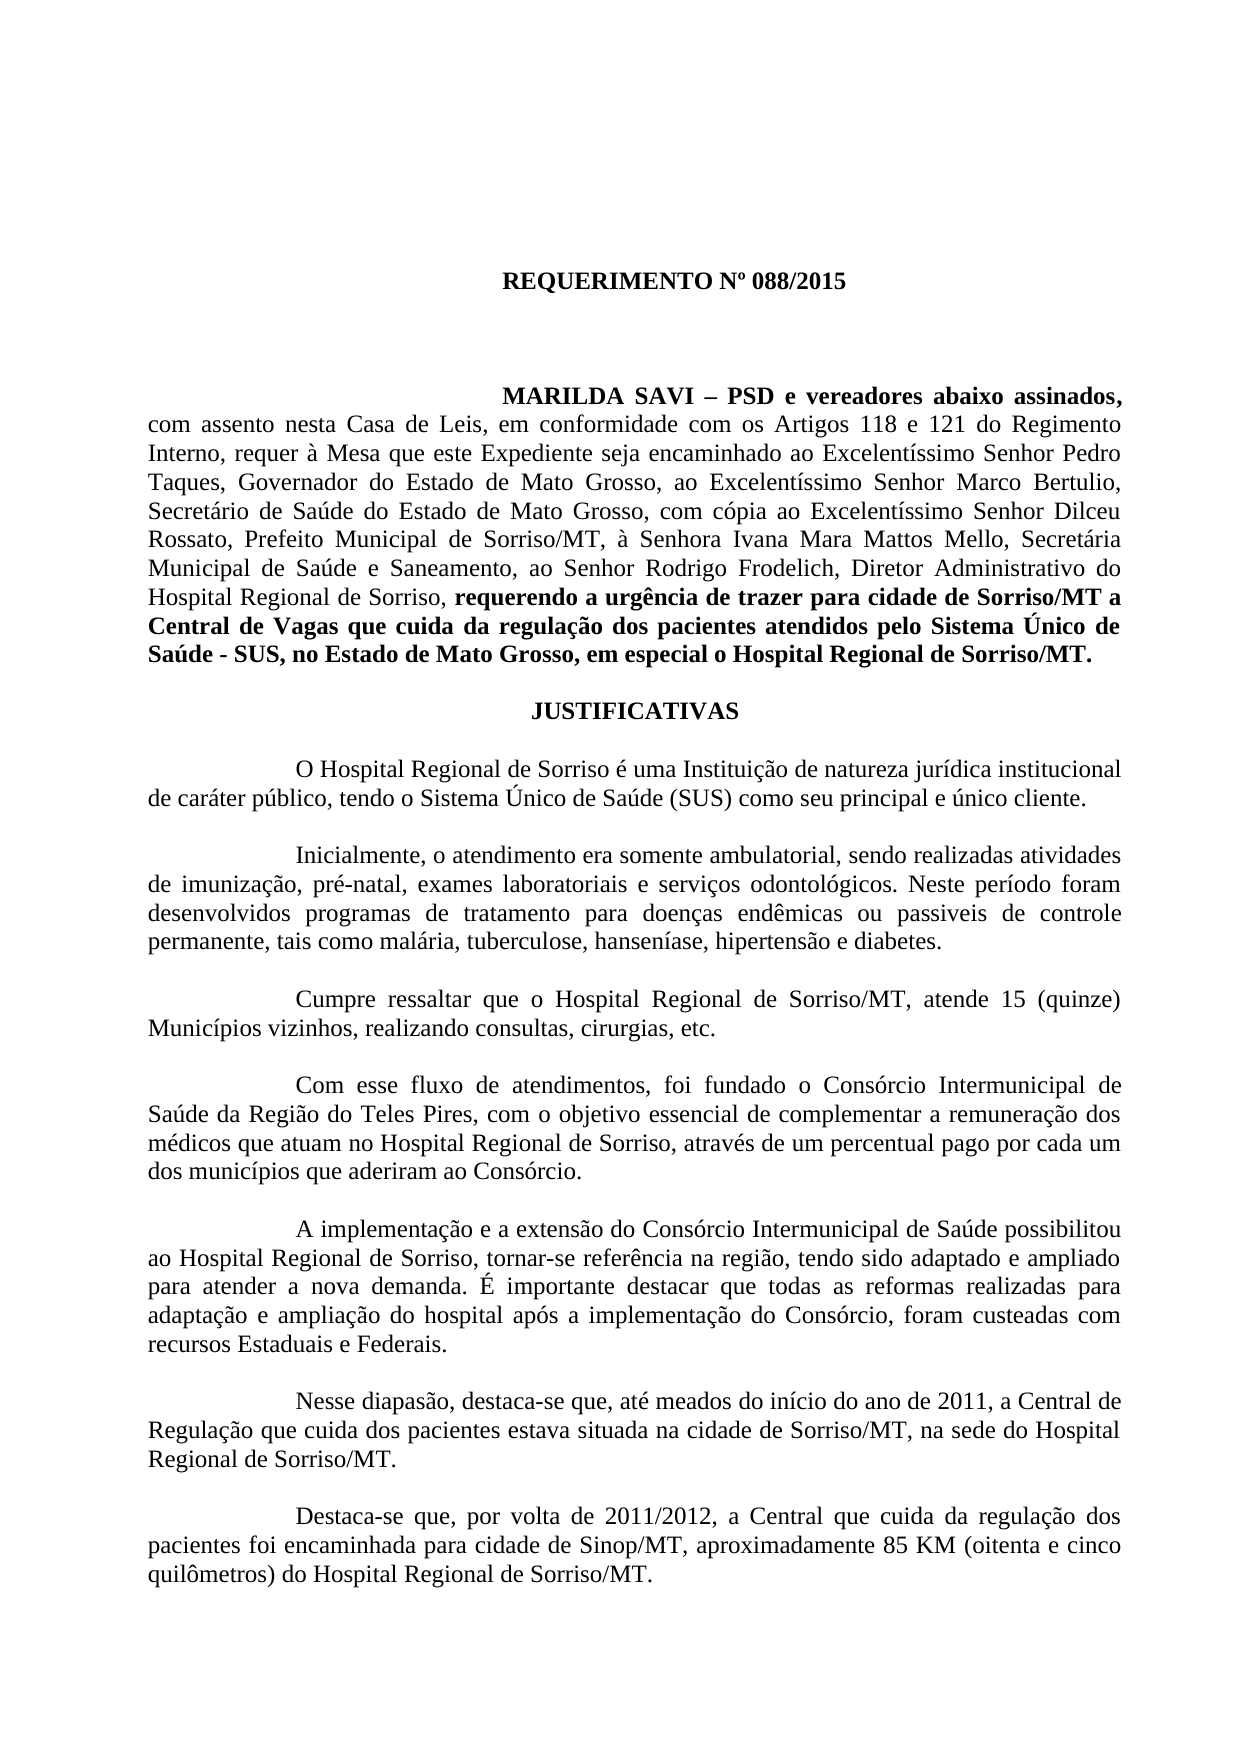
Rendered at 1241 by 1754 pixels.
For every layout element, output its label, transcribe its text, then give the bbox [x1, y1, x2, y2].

text Com esse fluxo de atendimentos, foi fundado o Consórcio Intermunicipal de Saúde da Região do Teles Pires, com o objetivo essencial de complementar a remuneração dos médicos que atuam no Hospital Regional de Sorriso, através de um percentual pago por cada um dos municípios que aderiram ao Consórcio. [148, 1070, 1122, 1185]
text Cumpre ressaltar que o Hospital Regional de Sorriso/MT, atende 15 (quinze) Municípios vizinhos, realizando consultas, cirurgias, etc. [148, 984, 1122, 1041]
text REQUERIMENTO Nº 088/2015 [502, 266, 1122, 294]
text Nesse diapasão, destaca-se que, até meados do início do ano de 2011, a Central de Regulação que cuida dos pacientes estava situada na cidade de Sorriso/MT, na sede do Hospital Regional de Sorriso/MT. [148, 1386, 1122, 1473]
text Destaca-se que, por volta de 2011/2012, a Central que cuida da regulação dos pacientes foi encaminhada para cidade de Sinop/MT, aproximadamente 85 KM (oitenta e cinco quilômetros) do Hospital Regional de Sorriso/MT. [148, 1501, 1122, 1588]
text JUSTIFICATIVAS [148, 696, 1122, 725]
text A implementação e a extensão do Consórcio Intermunicipal de Saúde possibilitou ao Hospital Regional de Sorriso, tornar-se referência na região, tendo sido adaptado e ampliado para atender a nova demanda. É importante destacar que todas as reformas realizadas para adaptação e ampliação do hospital após a implementação do Consórcio, foram custeadas com recursos Estaduais e Federais. [148, 1214, 1122, 1358]
text MARILDA SAVI – PSD e vereadores abaixo assinados, com assento nesta Casa de Leis, em conformidade com os Artigos 118 e 121 do Regimento Interno, requer à Mesa que este Expediente seja encaminhado ao Excelentíssimo Senhor Pedro Taques, Governador do Estado de Mato Grosso, ao Excelentíssimo Senhor Marco Bertulio, Secretário de Saúde do Estado de Mato Grosso, com cópia ao Excelentíssimo Senhor Dilceu Rossato, Prefeito Municipal de Sorriso/MT, à Senhora Ivana Mara Mattos Mello, Secretária Municipal de Saúde e Saneamento, ao Senhor Rodrigo Frodelich, Diretor Administrativo do Hospital Regional de Sorriso, requerendo a urgência de trazer para cidade de Sorriso/MT a Central de Vagas que cuida da regulação dos pacientes atendidos pelo Sistema Único de Saúde - SUS, no Estado de Mato Grosso, em especial o Hospital Regional de Sorriso/MT. [148, 381, 1122, 668]
text Inicialmente, o atendimento era somente ambulatorial, sendo realizadas atividades de imunização, pré-natal, exames laboratoriais e serviços odontológicos. Neste período foram desenvolvidos programas de tratamento para doenças endêmicas ou passiveis de controle permanente, tais como malária, tuberculose, hanseníase, hipertensão e diabetes. [148, 840, 1122, 955]
text O Hospital Regional de Sorriso é uma Instituição de natureza jurídica institucional de caráter público, tendo o Sistema Único de Saúde (SUS) como seu principal e único cliente. [148, 754, 1122, 811]
